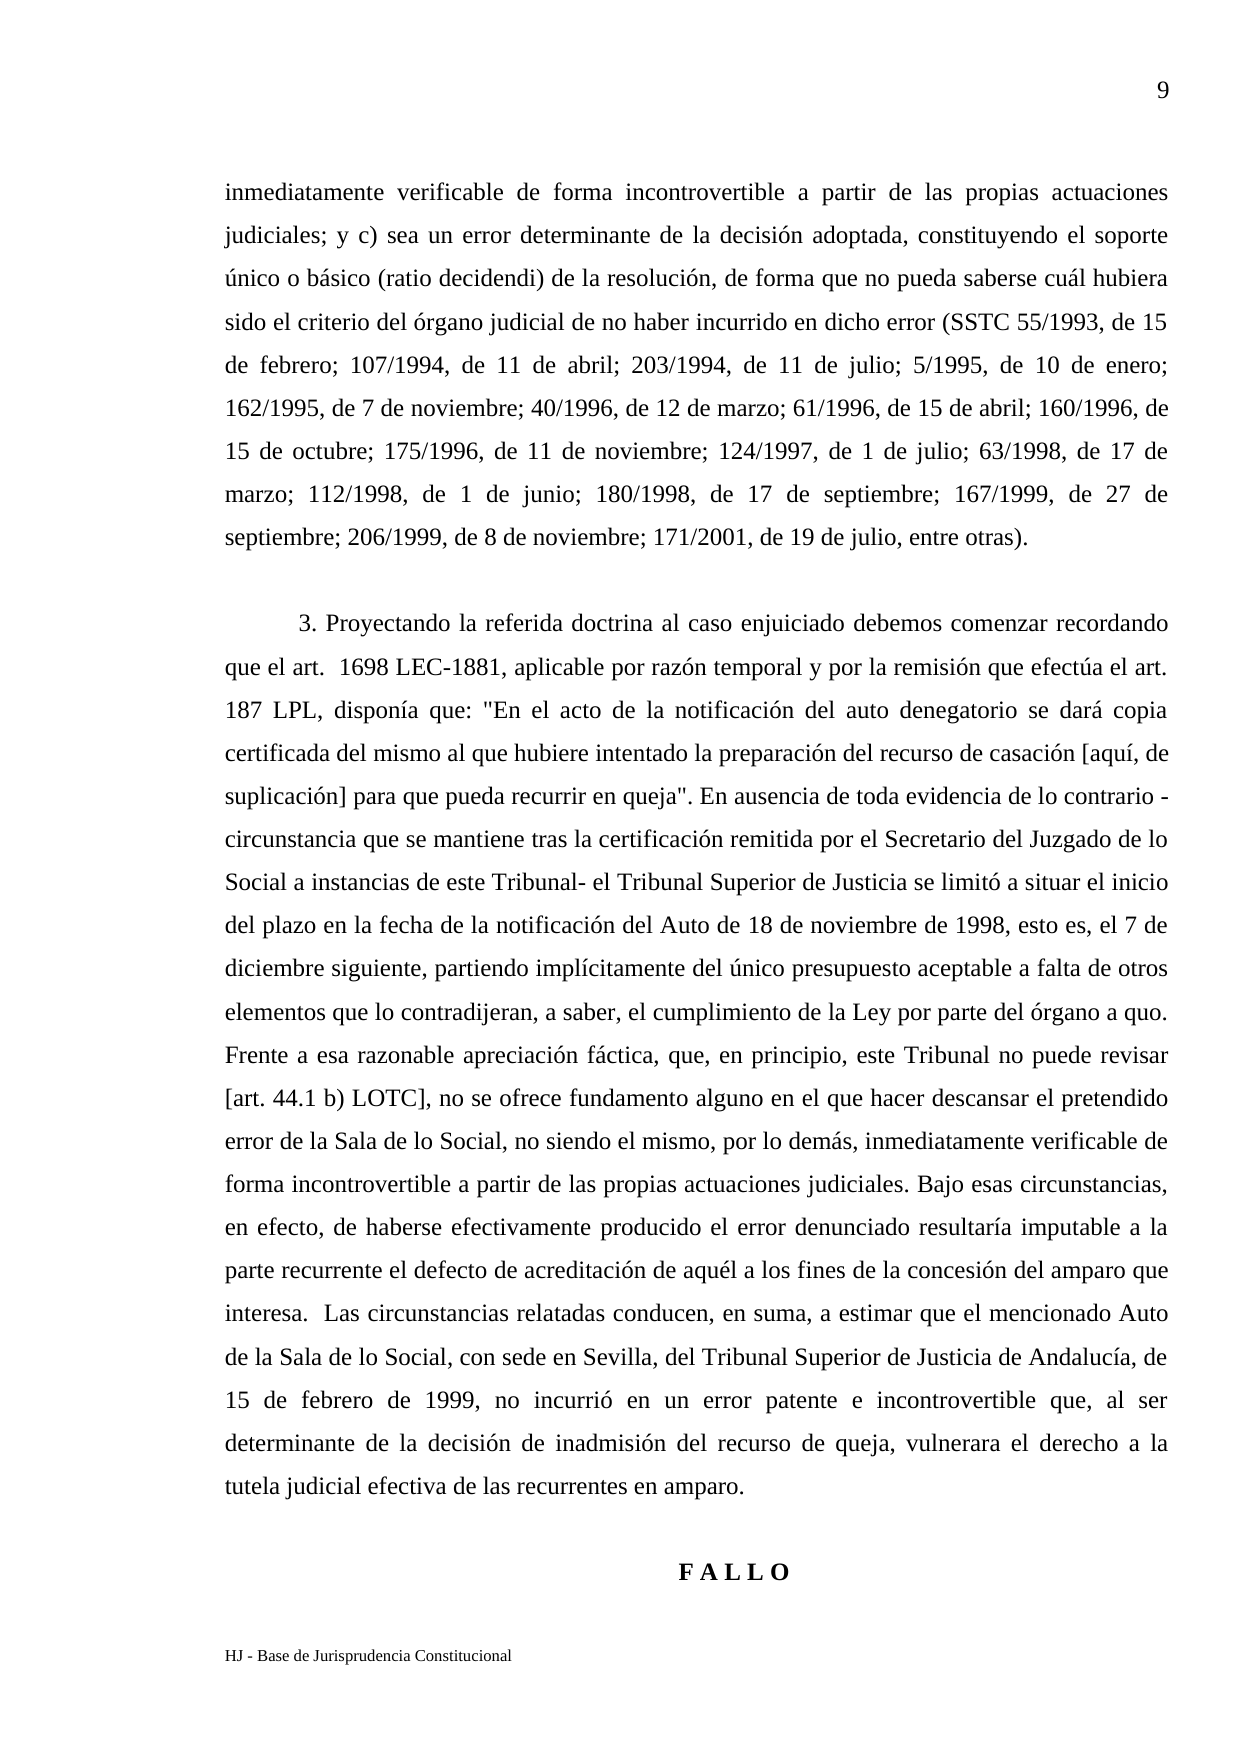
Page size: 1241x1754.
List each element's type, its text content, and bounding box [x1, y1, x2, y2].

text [224, 177, 1169, 551]
text 3. Proyectando la referida doctrina al caso enjuiciado debemos comenzar recordando que el art. 1698 LEC-1881, aplicable por razón temporal y por la remisión que efectúa el art. 187 LPL, disponía que: "En el acto de la notificación del auto denegatorio se dará copia certificada del mismo al que hubiere intentado la preparación del recurso de casación [aquí, de suplicación] para que pueda recurrir en queja". En ausencia de toda evidencia de lo contrario - circunstancia que se mantiene tras la certificación remitida por el Secretario del Juzgado de lo Social a instancias de este Tribunal- el Tribunal Superior de Justicia se limitó a situar el inicio del plazo en la fecha de la notificación del Auto de 18 de noviembre de 1998, esto es, el 7 de diciembre siguiente, partiendo implícitamente del único presupuesto aceptable a falta de otros elementos que lo contradijeran, a saber, el cumplimiento de la Ley por parte del órgano a quo. Frente a esa razonable apreciación fáctica, que, en principio, este Tribunal no puede revisar [art. 44.1 b) LOTC], no se ofrece fundamento alguno en el que hacer descansar el pretendido error de la Sala de lo Social, no siendo el mismo, por lo demás, inmediatamente verificable de forma incontrovertible a partir de las propias actuaciones judiciales. Bajo esas circunstancias, en efecto, de haberse efectivamente producido el error denunciado resultaría imputable a la parte recurrente el defecto de acreditación de aquél a los fines de la concesión del amparo que interesa. Las circunstancias relatadas conducen, en suma, a estimar que el mencionado Auto de la Sala de lo Social, con sede en Sevilla, del Tribunal Superior de Justicia de Andalucía, de 15 de febrero de 1999, no incurrió en un error patente e incontrovertible que, al ser determinante de la decisión de inadmisión del recurso de queja, vulnerara el derecho a la tutela judicial efectiva de las recurrentes en amparo. [224, 608, 1169, 1500]
subtitle F A L L O [224, 1557, 1169, 1586]
